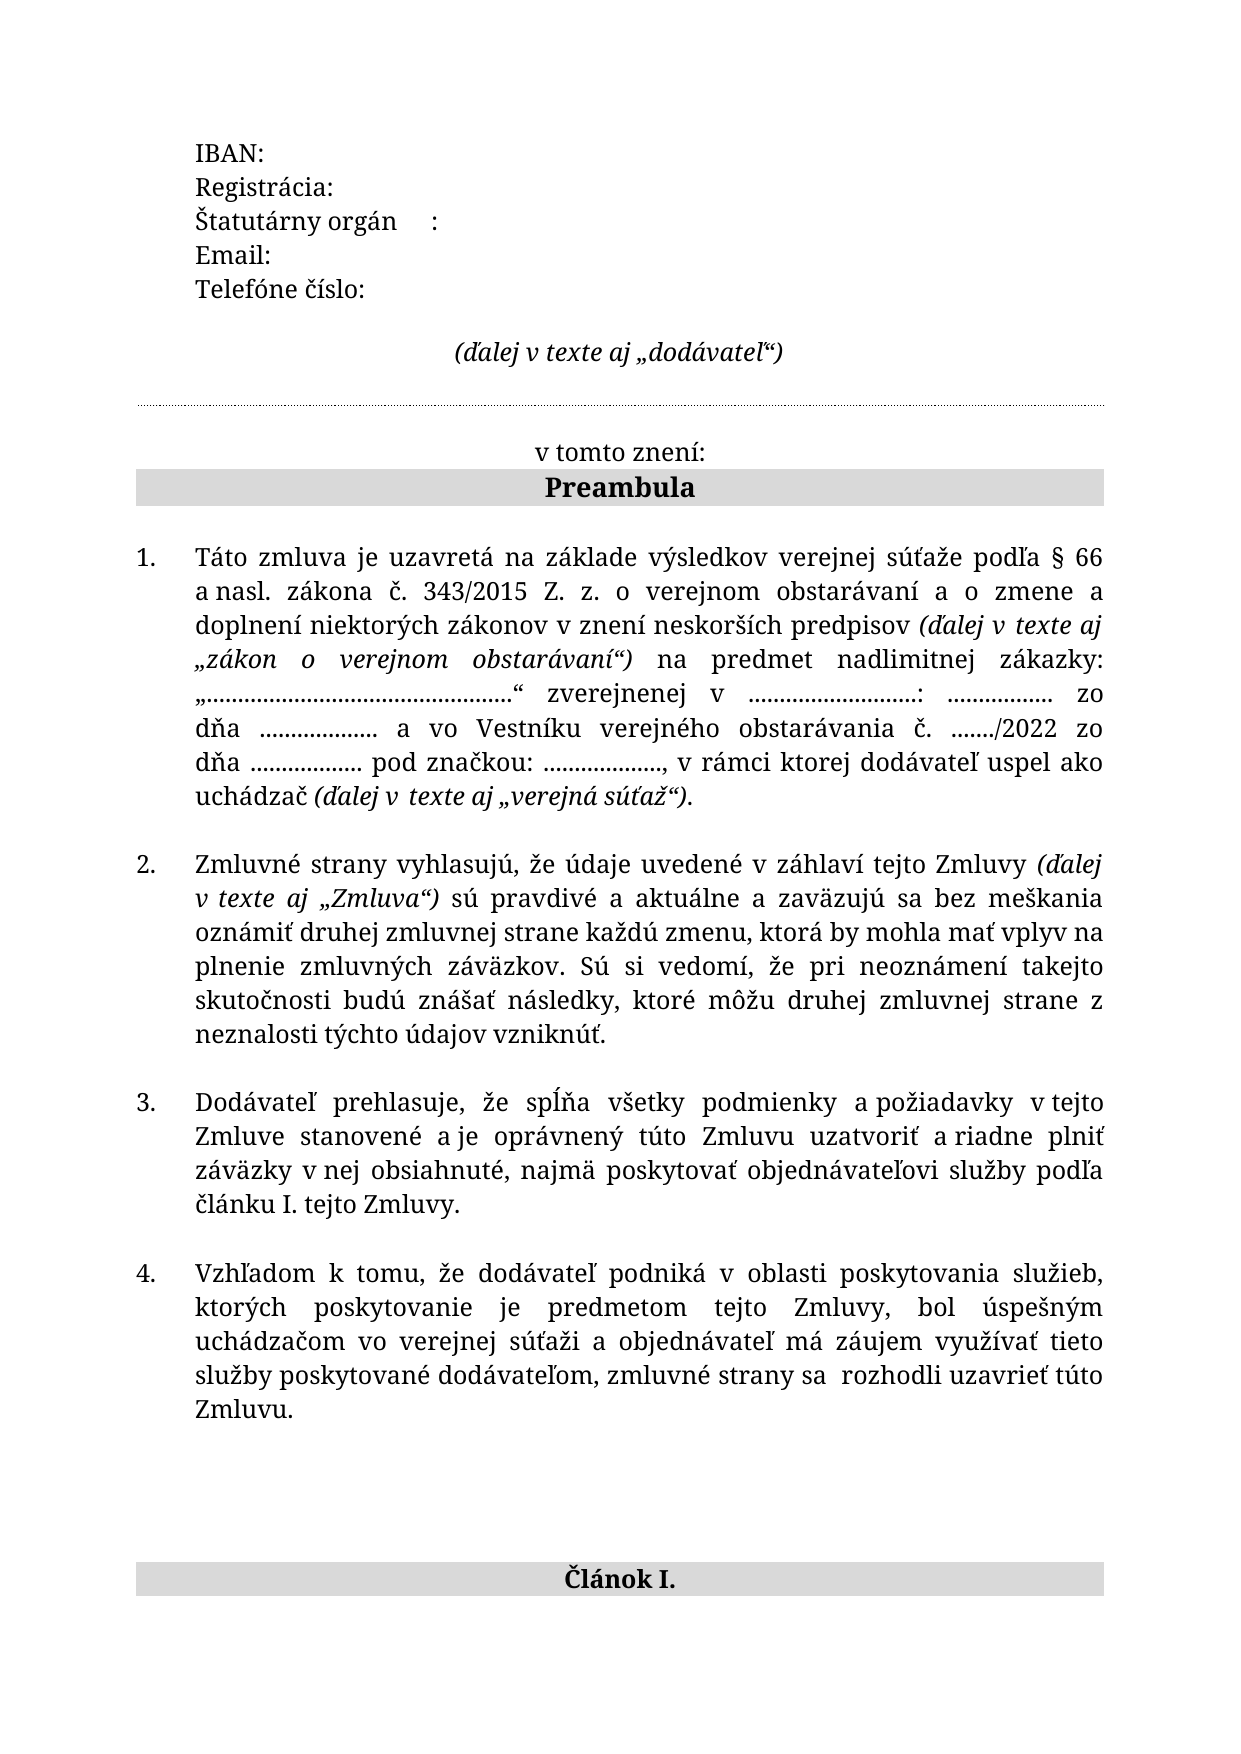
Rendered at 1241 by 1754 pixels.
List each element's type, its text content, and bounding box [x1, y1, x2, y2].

text Telefóne číslo: [136, 272, 1104, 306]
text Registrácia: [136, 170, 1104, 204]
text v tomto znení: [136, 435, 1104, 469]
text IBAN: [136, 136, 1104, 170]
text Email: [136, 238, 1104, 272]
list Zmluvné strany vyhlasujú, že údaje uvedené v záhlaví tejto Zmluvy (ďalej v texte aj „Zmluva“) sú pravdivé a aktuálne a zaväzujú sa bez meškania oznámiť druhej zmluvnej strane každú zmenu, ktorá by mohla mať vplyv na plnenie zmluvných záväzkov. Sú si vedomí, že pri neoznámení takejto skutočnosti budú znášať následky, ktoré môžu druhej zmluvnej strane z neznalosti týchto údajov vzniknúť. [136, 846, 1104, 1051]
list Dodávateľ prehlasuje, že spĺňa všetky podmienky a požiadavky v tejto Zmluve stanovené a je oprávnený túto Zmluvu uzatvoriť a riadne plniť záväzky v nej obsiahnuté, najmä poskytovať objednávateľovi služby podľa článku I. tejto Zmluvy. [136, 1085, 1104, 1221]
text Štatutárny orgán : [136, 204, 1104, 238]
text Článok I. [136, 1562, 1104, 1596]
text (ďalej v texte aj „dodávateľ“) [136, 335, 1104, 369]
list Vzhľadom k tomu, že dodávateľ podniká v oblasti poskytovania služieb, ktorých poskytovanie je predmetom tejto Zmluvy, bol úspešným uchádzačom vo verejnej súťaži a objednávateľ má záujem využívať tieto služby poskytované dodávateľom, zmluvné strany sa rozhodli uzavrieť túto Zmluvu. [136, 1255, 1104, 1426]
text Preambula [136, 469, 1104, 506]
list Táto zmluva je uzavretá na základe výsledkov verejnej súťaže podľa § 66 a nasl. zákona č. 343/2015 Z. z. o verejnom obstarávaní a o zmene a doplnení niektorých zákonov v znení neskorších predpisov (ďalej v texte aj „zákon o verejnom obstarávaní“) na predmet nadlimitnej zákazky: „.................................................“ zverejnenej v ...........................: ................. zo dňa ................... a vo Vestníku verejného obstarávania č. ......./2022 zo dňa .................. pod značkou: ..................., v rámci ktorej dodávateľ uspel ako uchádzač (ďalej v texte aj „verejná súťaž“). [136, 540, 1104, 812]
